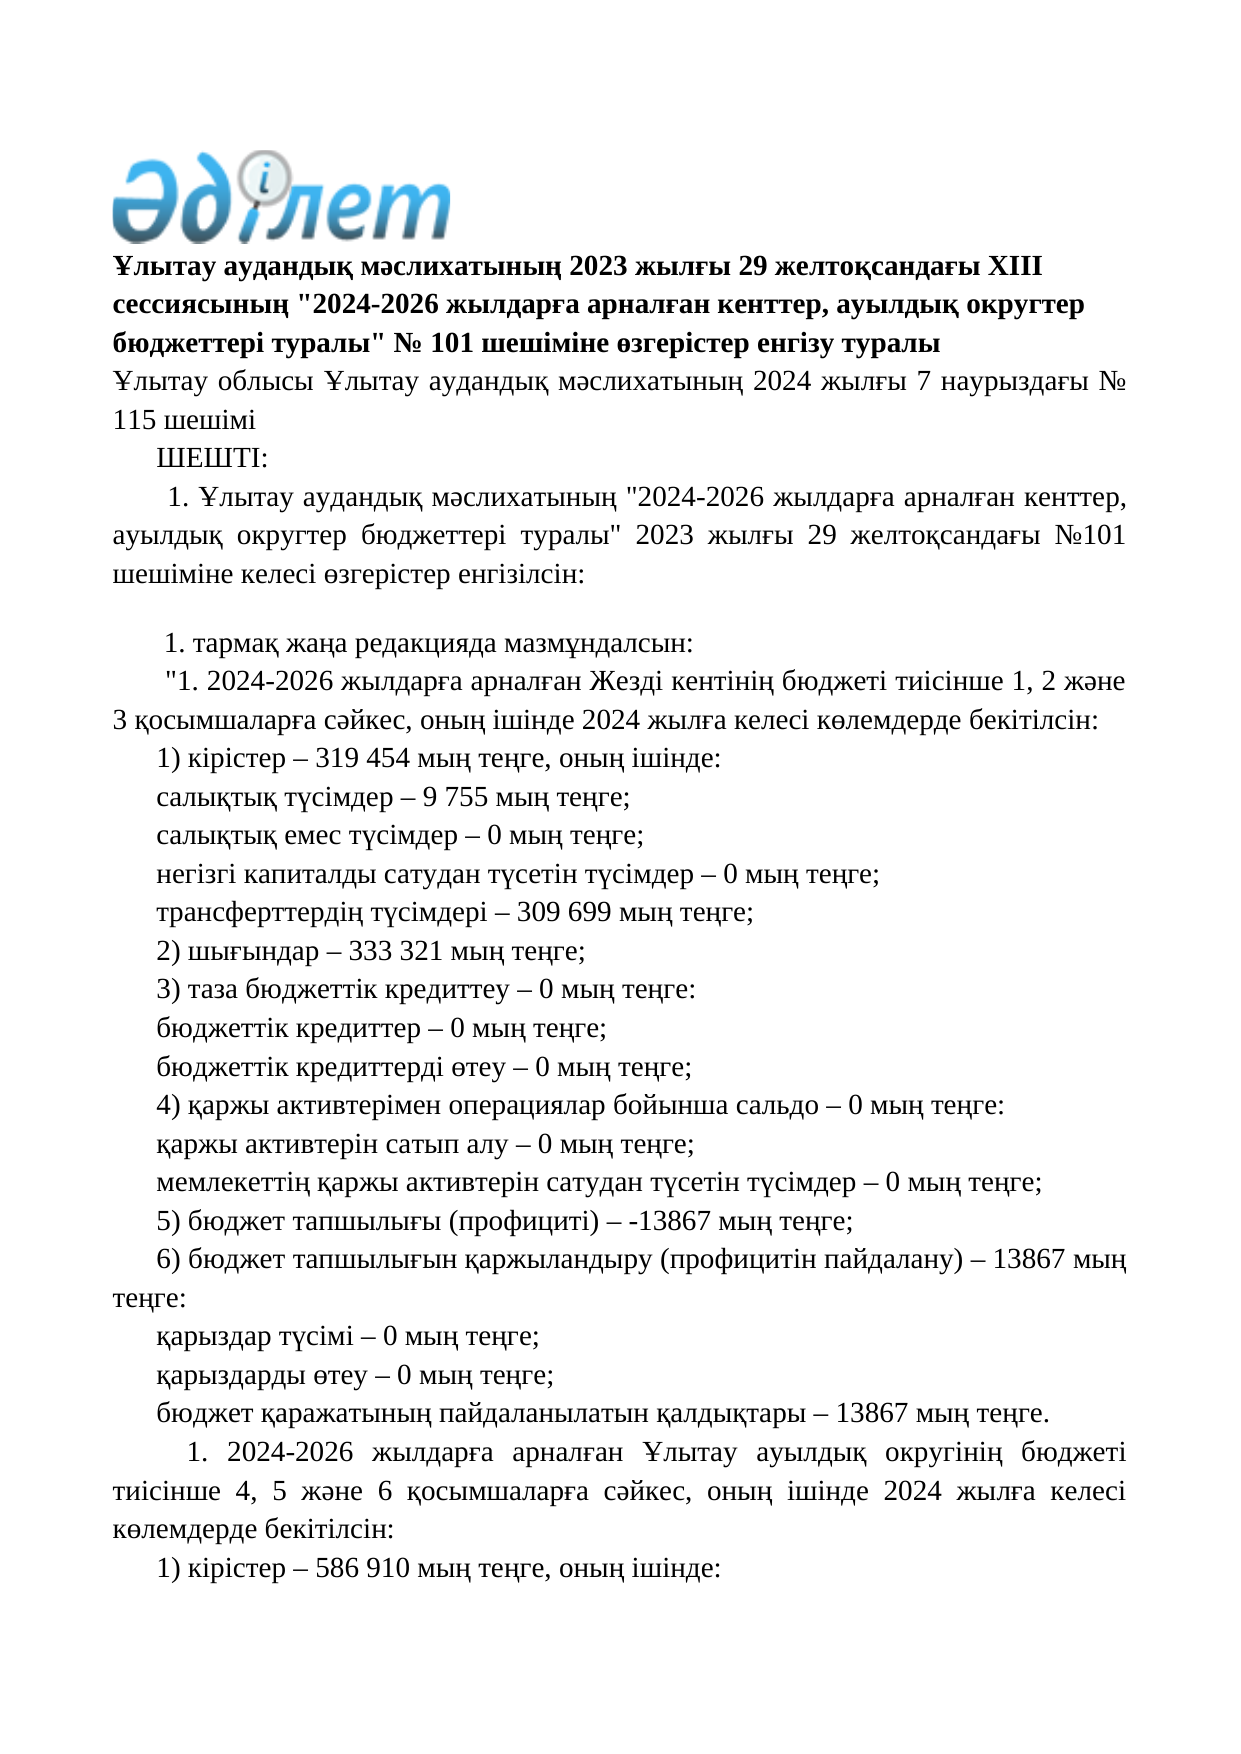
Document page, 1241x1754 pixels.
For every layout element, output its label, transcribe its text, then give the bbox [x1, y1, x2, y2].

text бюджеттік кредиттерді өтеу – 0 мың теңге; [112, 1049, 1128, 1082]
text 1) кірістер – 586 910 мың теңге, оның ішінде: [112, 1550, 1128, 1583]
text 2) шығындар – 333 321 мың теңге; [112, 933, 1128, 967]
text ШЕШТІ: [112, 440, 1128, 474]
text қаржы активтерін сатып алу – 0 мың теңге; [112, 1126, 1128, 1159]
text Ұлытау аудандық мәслихатының 2023 жылғы 29 желтоқсандағы XІII сессиясының "2024-2026 жылдарға арналған кенттер, ауылдық округтер бюджеттері туралы" № 101 шешіміне өзгерістер енгізу туралы [112, 248, 1128, 358]
text қарыздарды өтеу – 0 мың теңге; [112, 1357, 1128, 1391]
text 1. Ұлытау аудандық мәслихатының "2024-2026 жылдарға арналған кенттер, ауылдық округтер бюджеттері туралы" 2023 жылғы 29 желтоқсандағы №101 шешіміне келесі өзгерістер енгізілсін: [112, 479, 1128, 589]
text салықтық түсімдер – 9 755 мың теңге; [112, 779, 1128, 812]
text бюджеттік кредиттер – 0 мың теңге; [112, 1010, 1128, 1044]
picture [112, 150, 451, 244]
text негізгі капиталды сатудан түсетін түсімдер – 0 мың теңге; [112, 856, 1128, 889]
text 3) таза бюджеттік кредиттеу – 0 мың теңге: [112, 972, 1128, 1005]
text 4) қаржы активтерімен операциялар бойынша сальдо – 0 мың теңге: [112, 1087, 1128, 1121]
text 1) кірістер – 319 454 мың теңге, оның ішінде: [112, 740, 1128, 774]
text қарыздар түсімі – 0 мың теңге; [112, 1318, 1128, 1352]
text мемлекеттің қаржы активтерін сатудан түсетін түсімдер – 0 мың теңге; [112, 1164, 1128, 1198]
text 1. 2024-2026 жылдарға арналған Ұлытау ауылдық округінің бюджеті тиісінше 4, 5 және 6 қосымшаларға сәйкес, оның ішінде 2024 жылға келесі көлемдерде бекітілсін: [112, 1434, 1128, 1545]
text "1. 2024-2026 жылдарға арналған Жезді кентінің бюджеті тиісінше 1, 2 және 3 қосымшаларға сәйкес, оның ішінде 2024 жылға келесі көлемдерде бекітілсін: [112, 663, 1128, 735]
text бюджет қаражатының пайдаланылатын қалдықтары – 13867 мың теңге. [112, 1396, 1128, 1429]
text трансферттердің түсімдері – 309 699 мың теңге; [112, 894, 1128, 928]
text 6) бюджет тапшылығын қаржыландыру (профицитін пайдалану) – 13867 мың теңге: [112, 1241, 1128, 1313]
text Ұлытау облысы Ұлытау аудандық мәслихатының 2024 жылғы 7 наурыздағы № 115 шешімі [112, 363, 1128, 435]
text 1. тармақ жаңа редакцияда мазмұндалсын: [112, 625, 1128, 658]
text 5) бюджет тапшылығы (профициті) – -13867 мың теңге; [112, 1203, 1128, 1236]
text салықтық емес түсімдер – 0 мың теңге; [112, 817, 1128, 851]
